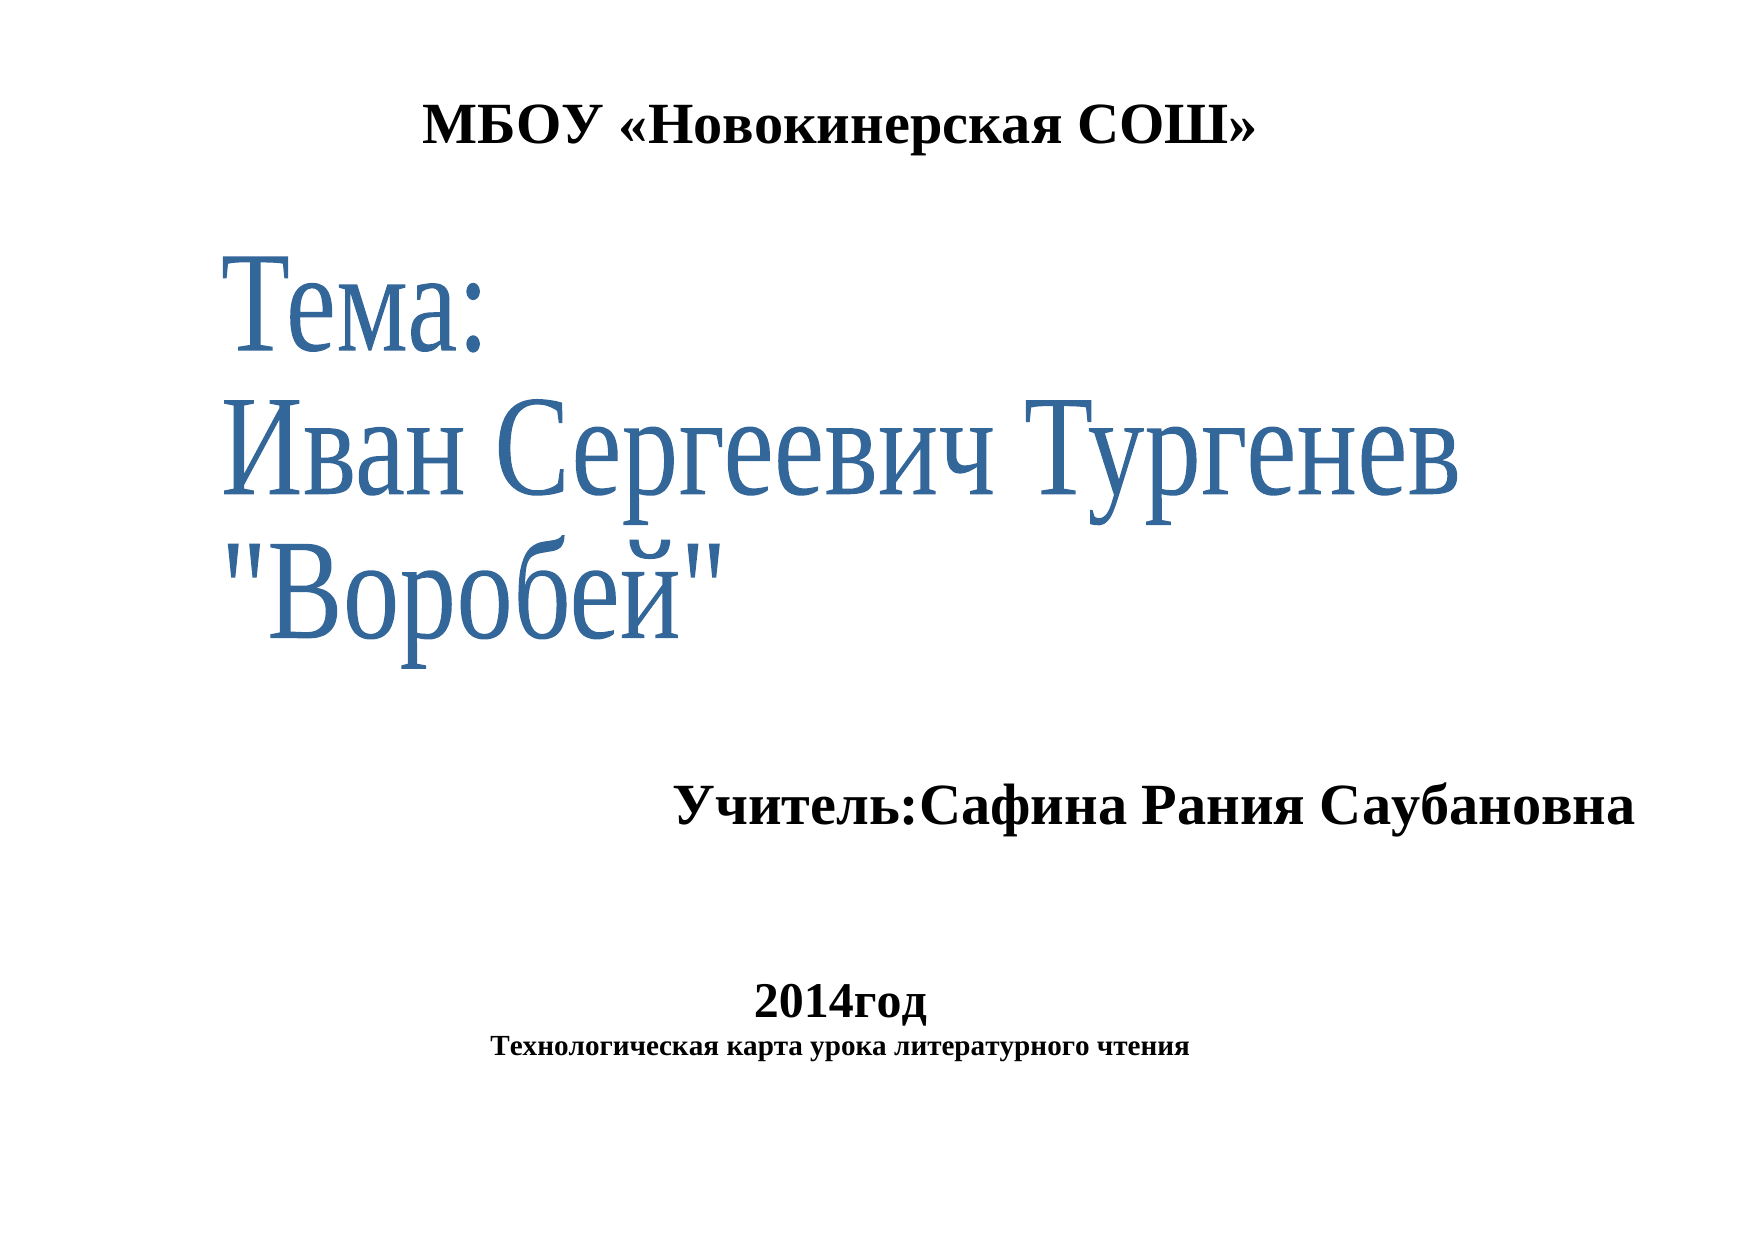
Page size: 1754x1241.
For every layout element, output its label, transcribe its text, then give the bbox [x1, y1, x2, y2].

text Учитель:Сафина Рания Саубановна [44, 769, 1636, 837]
text 2014год [44, 971, 1636, 1028]
text МБОУ «Новокинерская СОШ» [44, 89, 1636, 156]
text Технологическая карта урока литературного чтения [44, 1028, 1636, 1062]
